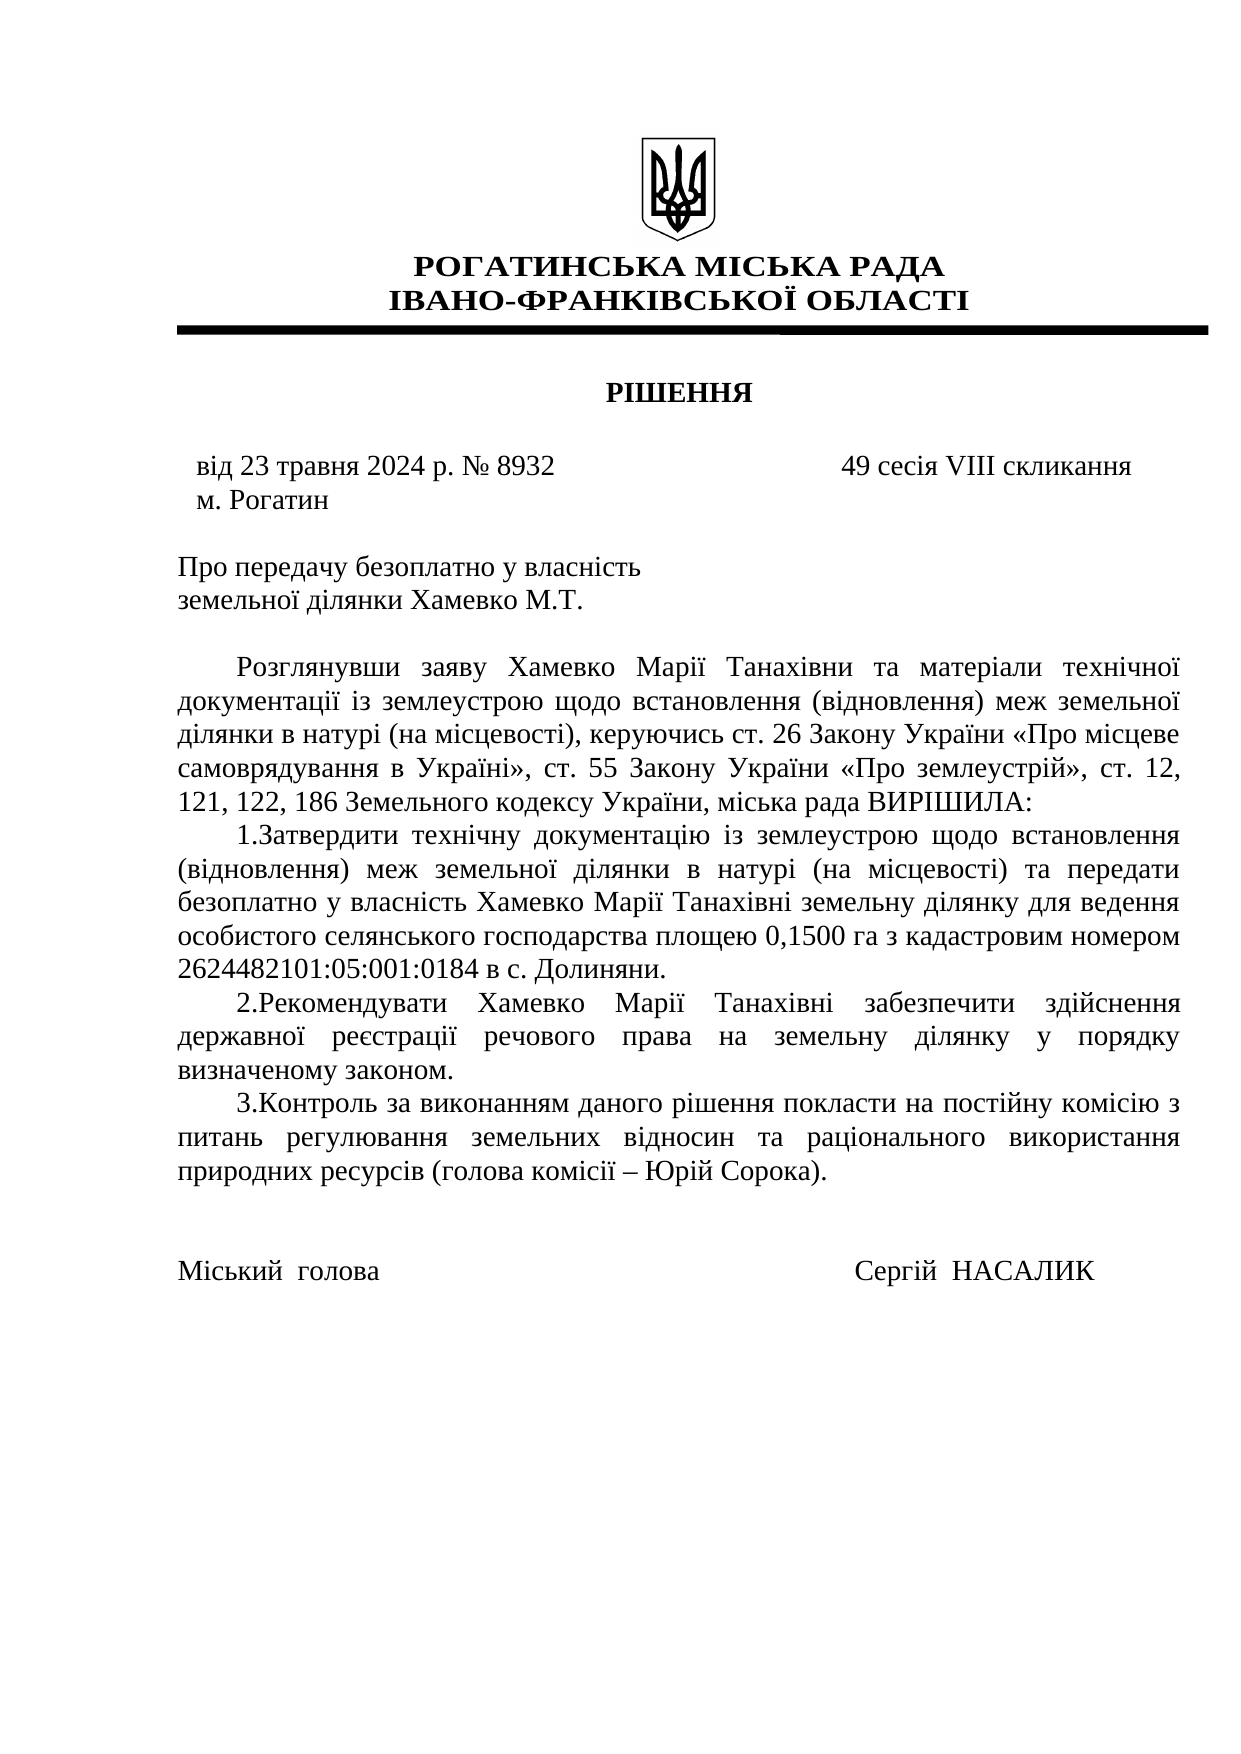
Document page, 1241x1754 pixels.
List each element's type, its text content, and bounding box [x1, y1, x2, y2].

text РІШЕННЯ [177, 375, 1181, 408]
text ІВАНО-ФРАНКІВСЬКОЇ ОБЛАСТІ [177, 283, 1181, 316]
text РОГАТИНСЬКА МІСЬКА РАДА [177, 249, 1181, 283]
text земельної ділянки Хамевко М.Т. [177, 582, 1181, 616]
text від 23 травня 2024 р. № 8932 49 сесія VIII скликання [196, 448, 1237, 482]
text Міський голова Сергій НАСАЛИК [177, 1253, 1181, 1287]
text м. Рогатин [196, 482, 1237, 515]
text 2.Рекомендувати Хамевко Марії Танахівні забезпечити здійснення державної реєстрації речового права на земельну ділянку у порядку визначеному законом. [177, 985, 1181, 1086]
text Про передачу безоплатно у власність [177, 549, 1237, 582]
text 3.Контроль за виконанням даного рішення покласти на постійну комісію з питань регулювання земельних відносин та раціонального використання природних ресурсів (голова комісії – Юрій Сорока). [177, 1086, 1181, 1186]
text Розглянувши заяву Хамевко Марії Танахівни та матеріали технічної документації із землеустрою щодо встановлення (відновлення) меж земельної ділянки в натурі (на місцевості), керуючись ст. 26 Закону України «Про місцеве самоврядування в Україні», ст. 55 Закону України «Про землеустрій», ст. 12, 121, 122, 186 Земельного кодексу України, міська рада ВИРІШИЛА: [177, 649, 1181, 817]
text 1.Затвердити технічну документацію із землеустрою щодо встановлення (відновлення) меж земельної ділянки в натурі (на місцевості) та передати безоплатно у власність Хамевко Марії Танахівні земельну ділянку для ведення особистого селянського господарства площею 0,1500 га з кадастровим номером 2624482101:05:001:0184 в с. Долиняни. [177, 817, 1181, 985]
